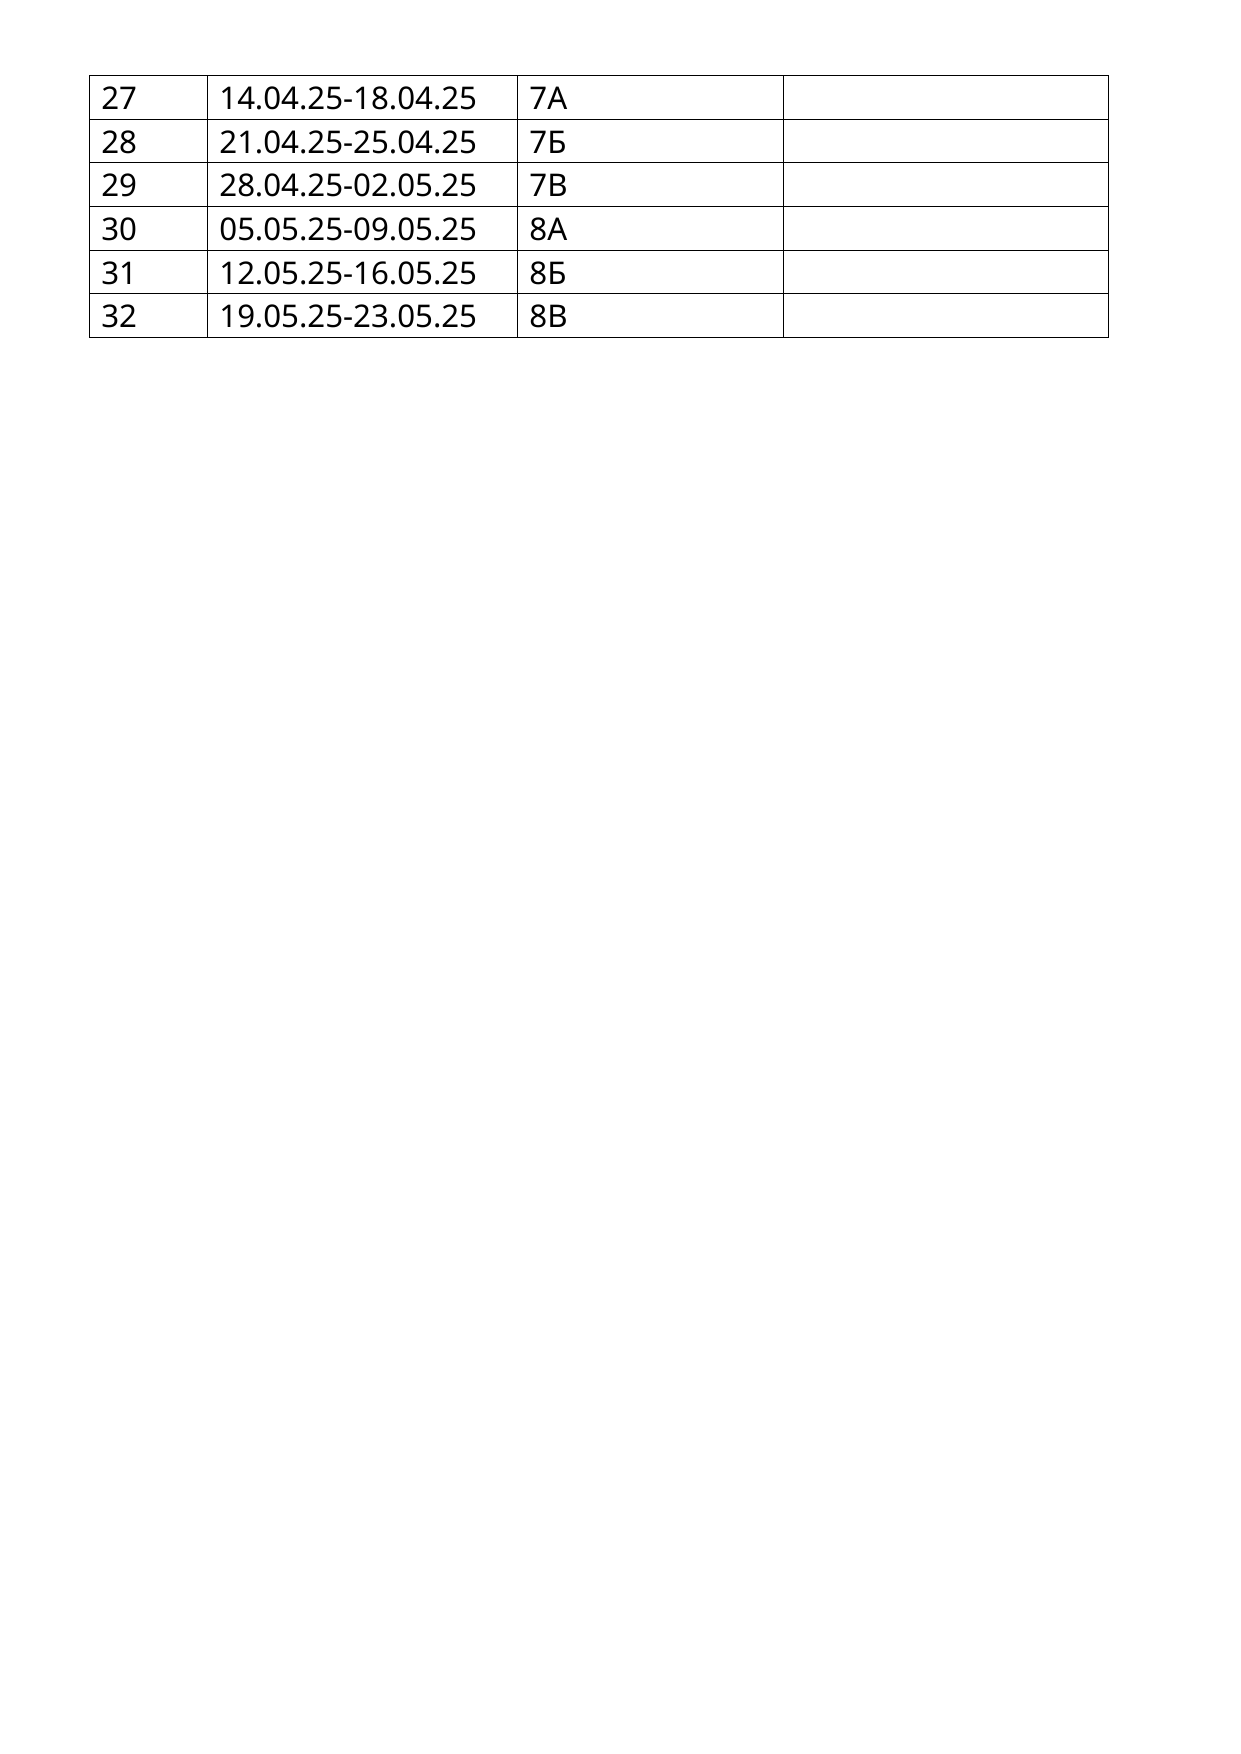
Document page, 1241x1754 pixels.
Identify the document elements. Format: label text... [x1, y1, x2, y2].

table_cell 8Б [518, 251, 783, 293]
table_cell 8В [518, 294, 783, 337]
table_cell 28.04.25-02.05.25 [208, 163, 517, 206]
table_cell 05.05.25-09.05.25 [208, 207, 517, 249]
table_cell [784, 76, 1108, 119]
table_cell 7В [518, 163, 783, 206]
table_cell [784, 251, 1108, 293]
table_cell 28 [90, 120, 207, 162]
table_cell [784, 163, 1108, 206]
table_cell 27 [90, 76, 207, 119]
table_cell 12.05.25-16.05.25 [208, 251, 517, 293]
table_cell 32 [90, 294, 207, 337]
table_cell 8А [518, 207, 783, 249]
table_cell 29 [90, 163, 207, 206]
table_cell 7А [518, 76, 783, 119]
table_cell 31 [90, 251, 207, 293]
table_cell 19.05.25-23.05.25 [208, 294, 517, 337]
table_cell 14.04.25-18.04.25 [208, 76, 517, 119]
table_cell [784, 120, 1108, 162]
table_cell 21.04.25-25.04.25 [208, 120, 517, 162]
table_cell [784, 294, 1108, 337]
table_cell 7Б [518, 120, 783, 162]
table_cell [784, 207, 1108, 249]
table_cell 30 [90, 207, 207, 249]
